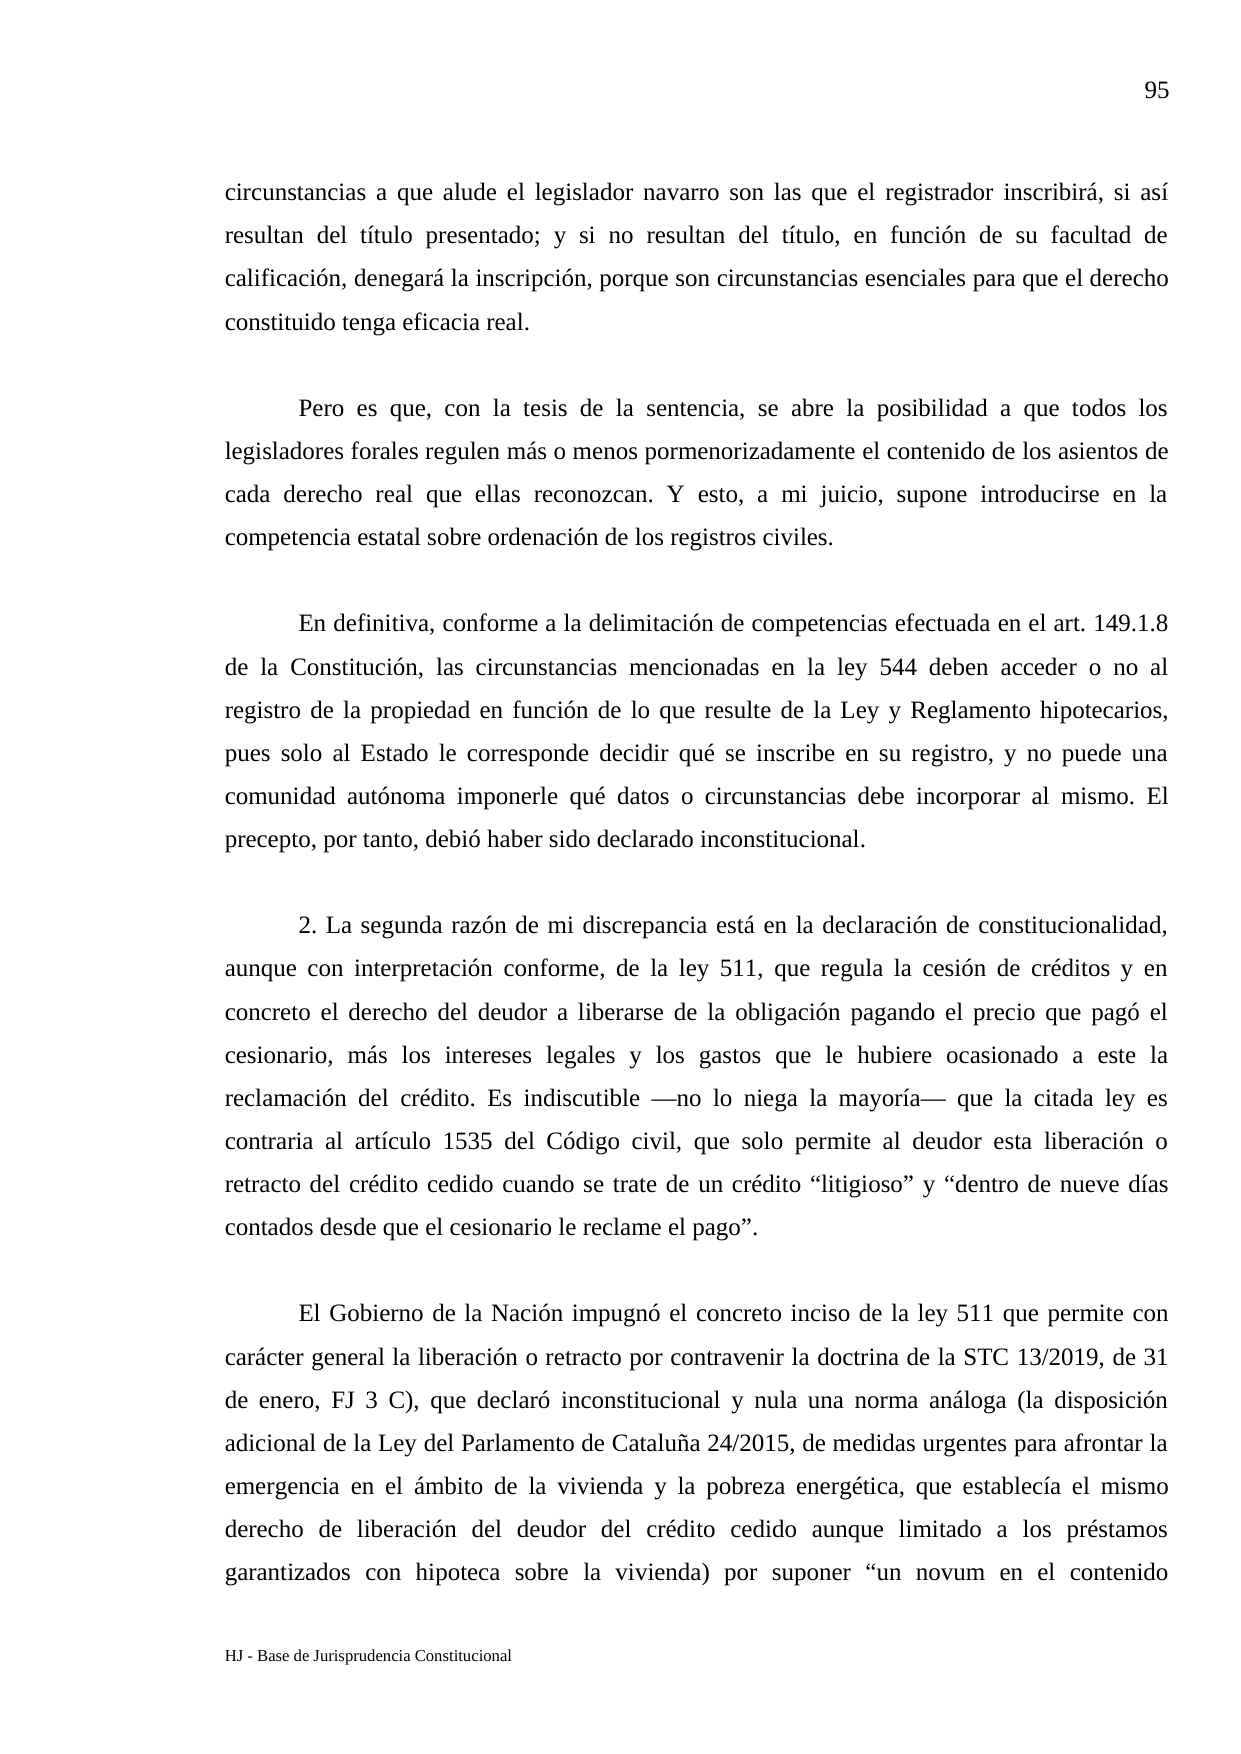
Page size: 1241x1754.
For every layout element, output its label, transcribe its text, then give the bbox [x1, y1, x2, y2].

text Pero es que, con la tesis de la sentencia, se abre la posibilidad a que todos los legisladores forales regulen más o menos pormenorizadamente el contenido de los asientos de cada derecho real que ellas reconozcan. Y esto, a mi juicio, supone introducirse en la competencia estatal sobre ordenación de los registros civiles. [224, 393, 1169, 551]
text 2. La segunda razón de mi discrepancia está en la declaración de constitucionalidad, aunque con interpretación conforme, de la ley 511, que regula la cesión de créditos y en concreto el derecho del deudor a liberarse de la obligación pagando el precio que pagó el cesionario, más los intereses legales y los gastos que le hubiere ocasionado a este la reclamación del crédito. Es indiscutible —no lo niega la mayoría— que la citada ley es contraria al artículo 1535 del Código civil, que solo permite al deudor esta liberación o retracto del crédito cedido cuando se trate de un crédito “litigioso” y “dentro de nueve días contados desde que el cesionario le reclame el pago”. [224, 910, 1169, 1241]
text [224, 1298, 1169, 1586]
text En definitiva, conforme a la delimitación de competencias efectuada en el art. 149.1.8 de la Constitución, las circunstancias mencionadas en la ley 544 deben acceder o no al registro de la propiedad en función de lo que resulte de la Ley y Reglamento hipotecarios, pues solo al Estado le corresponde decidir qué se inscribe en su registro, y no puede una comunidad autónoma imponerle qué datos o circunstancias debe incorporar al mismo. El precepto, por tanto, debió haber sido declarado inconstitucional. [224, 608, 1169, 853]
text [224, 177, 1169, 335]
